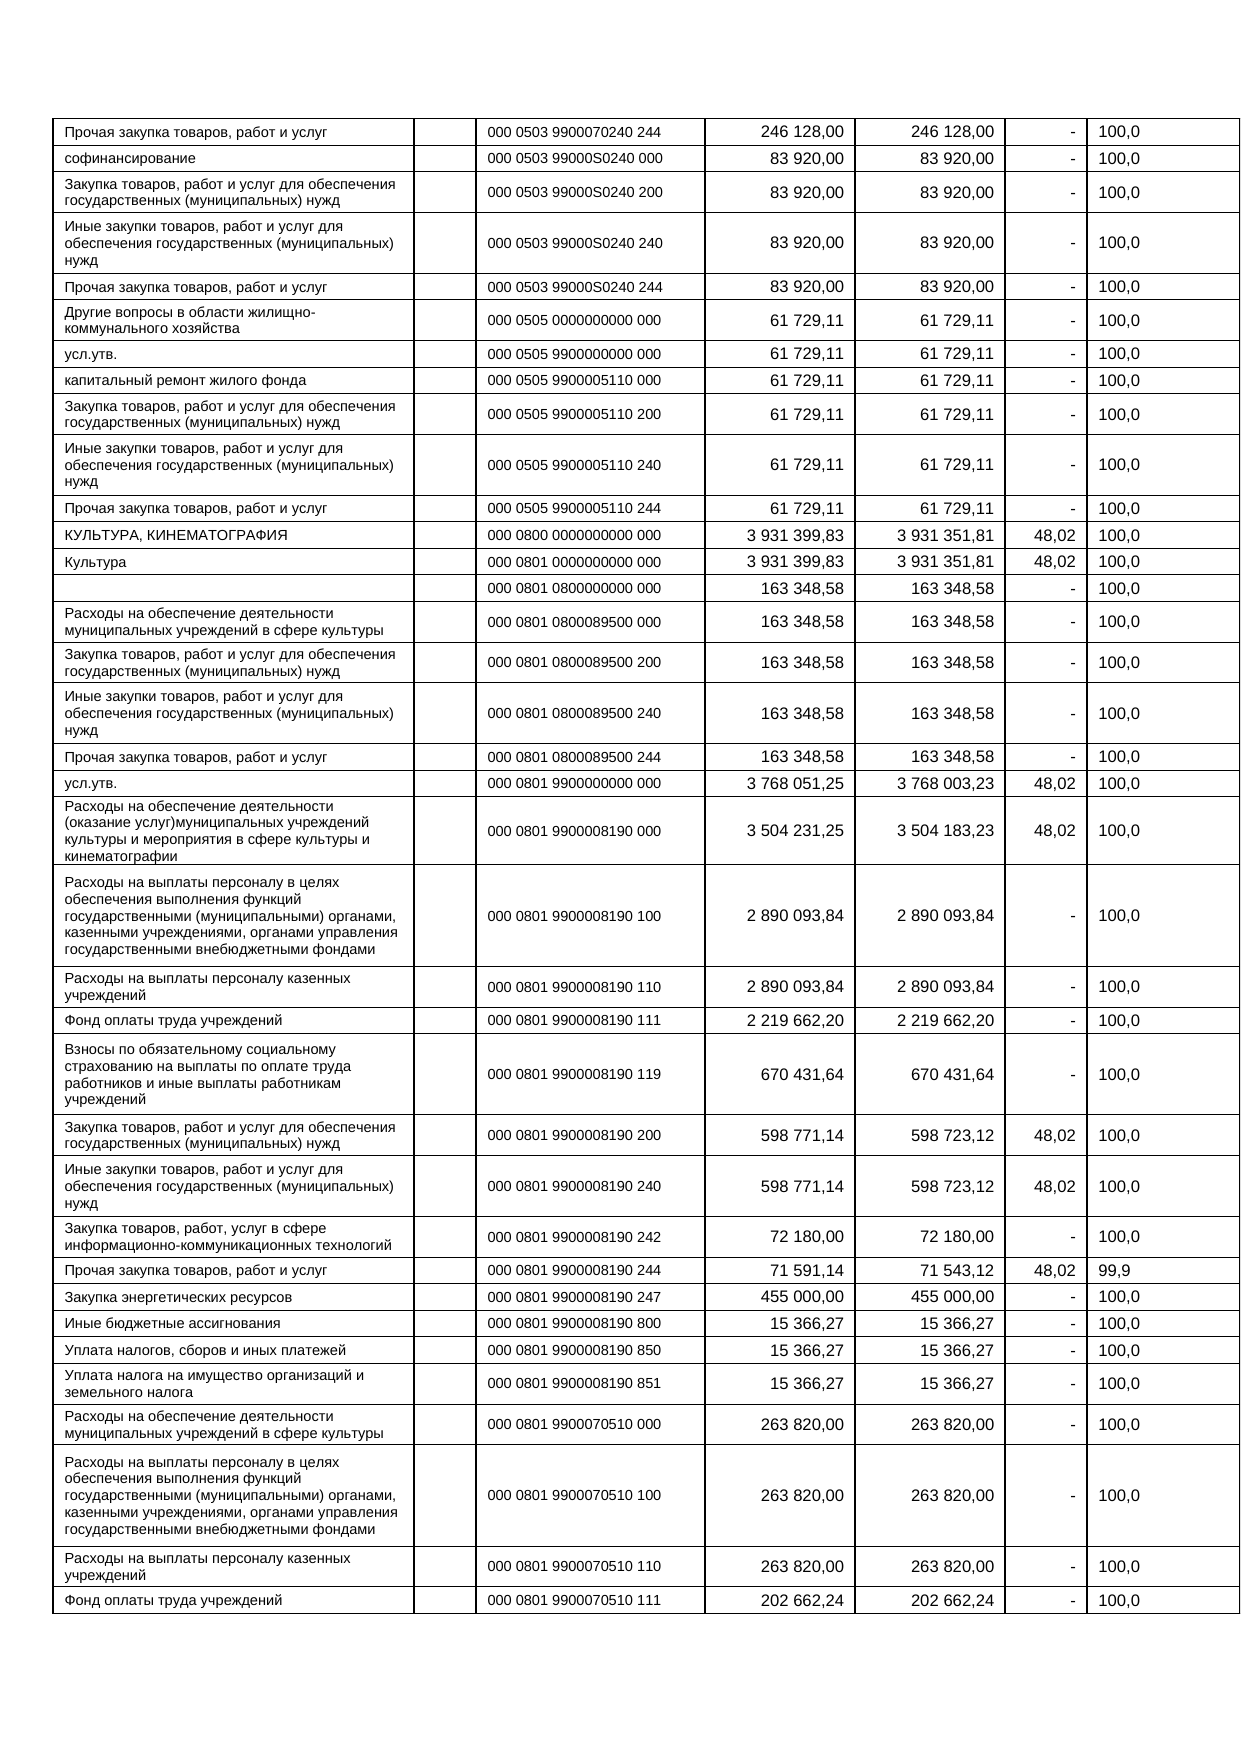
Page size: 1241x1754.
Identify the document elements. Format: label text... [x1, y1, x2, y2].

table_cell 000 0800 0000000000 000 [477, 522, 704, 548]
table_cell [415, 435, 475, 495]
table_cell 202 662,24 [706, 1587, 854, 1613]
table_cell 000 0505 9900005110 200 [477, 394, 704, 434]
table_cell 61 729,11 [856, 496, 1004, 521]
table_cell 3 931 399,83 [706, 522, 854, 548]
table_cell 000 0503 99000S0240 000 [477, 146, 704, 171]
table_cell 100,0 [1088, 1115, 1239, 1155]
table_cell - [1006, 602, 1086, 642]
table_cell 100,0 [1088, 683, 1239, 743]
table_cell [415, 1115, 475, 1155]
table_cell 263 820,00 [706, 1405, 854, 1444]
table_cell - [1006, 435, 1086, 495]
table_cell 61 729,11 [706, 394, 854, 434]
table_cell 000 0801 9900070510 111 [477, 1587, 704, 1613]
table_cell 83 920,00 [856, 146, 1004, 171]
table_cell 83 920,00 [856, 213, 1004, 273]
table_cell 99,9 [1088, 1258, 1239, 1283]
table_cell 2 219 662,20 [856, 1008, 1004, 1033]
table_cell [54, 575, 413, 601]
table_cell - [1006, 683, 1086, 743]
table_cell 100,0 [1088, 119, 1239, 145]
table_cell Расходы на обеспечение деятельности (оказание услуг)муниципальных учреждений культуры и мероприятия в сфере культуры и кинематографии [54, 797, 413, 864]
table_cell 61 729,11 [706, 435, 854, 495]
table_cell - [1006, 865, 1086, 966]
table_cell 3 931 399,83 [706, 549, 854, 574]
table_cell усл.утв. [54, 341, 413, 367]
table_cell 100,0 [1088, 394, 1239, 434]
table_cell 100,0 [1088, 172, 1239, 212]
table_cell 15 366,27 [856, 1337, 1004, 1363]
table_cell [415, 368, 475, 393]
table_cell Расходы на выплаты персоналу казенных учреждений [54, 967, 413, 1007]
table_cell - [1006, 1311, 1086, 1336]
table_cell 000 0503 99000S0240 244 [477, 274, 704, 299]
table_cell 202 662,24 [856, 1587, 1004, 1613]
table_cell 100,0 [1088, 146, 1239, 171]
table_cell 3 504 231,25 [706, 797, 854, 864]
table_cell - [1006, 1008, 1086, 1033]
table_cell 3 768 051,25 [706, 771, 854, 796]
table_cell 3 768 003,23 [856, 771, 1004, 796]
table_cell 100,0 [1088, 1587, 1239, 1613]
table_cell 000 0801 9900008190 851 [477, 1364, 704, 1403]
table_cell 100,0 [1088, 575, 1239, 601]
table_cell Расходы на обеспечение деятельности муниципальных учреждений в сфере культуры [54, 1405, 413, 1444]
table_cell 15 366,27 [856, 1311, 1004, 1336]
table_cell - [1006, 1364, 1086, 1403]
table_cell 163 348,58 [706, 643, 854, 682]
table_cell 000 0801 9900008190 850 [477, 1337, 704, 1363]
table_cell 15 366,27 [856, 1364, 1004, 1403]
table_cell Фонд оплаты труда учреждений [54, 1008, 413, 1033]
table_cell - [1006, 1034, 1086, 1114]
table_cell Закупка товаров, работ, услуг в сфере информационно-коммуникационных технологий [54, 1217, 413, 1257]
table_cell 15 366,27 [706, 1364, 854, 1403]
table_cell [415, 1311, 475, 1336]
table_cell 2 890 093,84 [706, 967, 854, 1007]
table_cell 100,0 [1088, 744, 1239, 770]
table_cell Расходы на выплаты персоналу в целях обеспечения выполнения функций государственными (муниципальными) органами, казенными учреждениями, органами управления государственными внебюджетными фондами [54, 865, 413, 966]
table_cell 83 920,00 [856, 172, 1004, 212]
table_cell 100,0 [1088, 1008, 1239, 1033]
table_cell Взносы по обязательному социальному страхованию на выплаты по оплате труда работников и иные выплаты работникам учреждений [54, 1034, 413, 1114]
table_cell - [1006, 967, 1086, 1007]
table_cell 100,0 [1088, 1217, 1239, 1257]
table_cell 61 729,11 [856, 435, 1004, 495]
table_cell Фонд оплаты труда учреждений [54, 1587, 413, 1613]
table_cell [415, 797, 475, 864]
table_cell [415, 1587, 475, 1613]
table_cell - [1006, 146, 1086, 171]
table_cell Закупка товаров, работ и услуг для обеспечения государственных (муниципальных) нужд [54, 643, 413, 682]
table_cell 48,02 [1006, 1156, 1086, 1216]
table_cell Уплата налогов, сборов и иных платежей [54, 1337, 413, 1363]
table_cell 100,0 [1088, 300, 1239, 340]
table_cell 670 431,64 [856, 1034, 1004, 1114]
table_cell [415, 1547, 475, 1586]
table_cell [415, 967, 475, 1007]
table_cell 61 729,11 [856, 394, 1004, 434]
table_cell 000 0801 9900070510 110 [477, 1547, 704, 1586]
table_cell 100,0 [1088, 522, 1239, 548]
table_cell Культура [54, 549, 413, 574]
table_cell Закупка товаров, работ и услуг для обеспечения государственных (муниципальных) нужд [54, 1115, 413, 1155]
table_cell 000 0801 9900000000 000 [477, 771, 704, 796]
table_cell 000 0505 9900005110 244 [477, 496, 704, 521]
table_cell 61 729,11 [856, 368, 1004, 393]
table_cell 72 180,00 [706, 1217, 854, 1257]
table_cell - [1006, 1587, 1086, 1613]
table_cell [415, 1337, 475, 1363]
table_cell 100,0 [1088, 1284, 1239, 1310]
table_cell 61 729,11 [706, 300, 854, 340]
table_cell 000 0505 0000000000 000 [477, 300, 704, 340]
table_cell - [1006, 119, 1086, 145]
table_cell 000 0801 9900008190 800 [477, 1311, 704, 1336]
table_cell 163 348,58 [856, 683, 1004, 743]
table_cell Закупка товаров, работ и услуг для обеспечения государственных (муниципальных) нужд [54, 394, 413, 434]
table_cell 61 729,11 [856, 300, 1004, 340]
table_cell [415, 865, 475, 966]
table_cell 100,0 [1088, 967, 1239, 1007]
table_cell 83 920,00 [856, 274, 1004, 299]
table_cell 263 820,00 [856, 1405, 1004, 1444]
table_cell 100,0 [1088, 643, 1239, 682]
table_cell 000 0801 9900008190 000 [477, 797, 704, 864]
table_cell 000 0801 9900008190 110 [477, 967, 704, 1007]
table_cell 000 0503 99000S0240 240 [477, 213, 704, 273]
table_cell - [1006, 575, 1086, 601]
table_cell 83 920,00 [706, 274, 854, 299]
table_cell [415, 394, 475, 434]
table_cell [415, 1445, 475, 1546]
table_cell 163 348,58 [706, 575, 854, 601]
table_cell 100,0 [1088, 549, 1239, 574]
table_cell 598 771,14 [706, 1156, 854, 1216]
table_cell - [1006, 213, 1086, 273]
table_cell [415, 744, 475, 770]
table_cell 100,0 [1088, 1445, 1239, 1546]
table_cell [54, 172, 413, 212]
table_cell 72 180,00 [856, 1217, 1004, 1257]
table_cell 246 128,00 [856, 119, 1004, 145]
table_cell 2 890 093,84 [856, 865, 1004, 966]
table_cell Иные закупки товаров, работ и услуг для обеспечения государственных (муниципальных) нужд [54, 435, 413, 495]
table_cell 000 0801 0800089500 000 [477, 602, 704, 642]
table_cell 83 920,00 [706, 146, 854, 171]
table_cell 163 348,58 [856, 602, 1004, 642]
table_cell [415, 575, 475, 601]
table_cell - [1006, 1217, 1086, 1257]
table_cell 61 729,11 [856, 341, 1004, 367]
table_cell 000 0505 9900005110 240 [477, 435, 704, 495]
table_cell 000 0505 9900000000 000 [477, 341, 704, 367]
table_cell 100,0 [1088, 213, 1239, 273]
table_cell 598 723,12 [856, 1115, 1004, 1155]
table_cell 000 0503 99000S0240 200 [477, 172, 704, 212]
table_cell 000 0801 9900008190 200 [477, 1115, 704, 1155]
table_cell Иные закупки товаров, работ и услуг для обеспечения государственных (муниципальных) нужд [54, 1156, 413, 1216]
table_cell 163 348,58 [856, 643, 1004, 682]
table_cell Прочая закупка товаров, работ и услуг [54, 496, 413, 521]
table_cell Иные закупки товаров, работ и услуг для обеспечения государственных (муниципальных) нужд [54, 213, 413, 273]
table_cell Прочая закупка товаров, работ и услуг [54, 1258, 413, 1283]
table_cell 15 366,27 [706, 1311, 854, 1336]
table_cell [415, 643, 475, 682]
table_cell 100,0 [1088, 368, 1239, 393]
table_cell 48,02 [1006, 549, 1086, 574]
table_cell Прочая закупка товаров, работ и услуг [54, 274, 413, 299]
table_cell 000 0801 9900008190 240 [477, 1156, 704, 1216]
table_cell 83 920,00 [706, 213, 854, 273]
table_cell - [1006, 172, 1086, 212]
table_cell - [1006, 1547, 1086, 1586]
table_cell [415, 1034, 475, 1114]
table_cell 670 431,64 [706, 1034, 854, 1114]
table_cell [415, 1217, 475, 1257]
table_cell 163 348,58 [706, 744, 854, 770]
table_cell 000 0801 9900008190 111 [477, 1008, 704, 1033]
table_cell [415, 683, 475, 743]
table_cell 48,02 [1006, 797, 1086, 864]
table_cell 100,0 [1088, 1156, 1239, 1216]
table_cell [415, 274, 475, 299]
table_cell 48,02 [1006, 522, 1086, 548]
table_cell [415, 522, 475, 548]
table_cell [415, 496, 475, 521]
table_cell 2 890 093,84 [856, 967, 1004, 1007]
table_cell 263 820,00 [856, 1547, 1004, 1586]
table_cell 48,02 [1006, 771, 1086, 796]
table_cell - [1006, 1337, 1086, 1363]
table_cell 100,0 [1088, 1364, 1239, 1403]
table_cell 100,0 [1088, 1405, 1239, 1444]
table_cell 71 543,12 [856, 1258, 1004, 1283]
table_cell [415, 1008, 475, 1033]
table_cell 83 920,00 [706, 172, 854, 212]
table_cell - [1006, 300, 1086, 340]
table_cell 100,0 [1088, 341, 1239, 367]
table_cell 163 348,58 [856, 575, 1004, 601]
table_cell Уплата налога на имущество организаций и земельного налога [54, 1364, 413, 1403]
table_cell 100,0 [1088, 1311, 1239, 1336]
table_cell Иные бюджетные ассигнования [54, 1311, 413, 1336]
table_cell 000 0503 9900070240 244 [477, 119, 704, 145]
table_cell усл.утв. [54, 771, 413, 796]
table_cell 100,0 [1088, 865, 1239, 966]
table_cell 61 729,11 [706, 341, 854, 367]
table_cell 000 0801 9900070510 000 [477, 1405, 704, 1444]
table_cell 100,0 [1088, 797, 1239, 864]
table_cell 000 0801 9900008190 244 [477, 1258, 704, 1283]
table_cell 3 504 183,23 [856, 797, 1004, 864]
table_cell 48,02 [1006, 1258, 1086, 1283]
table_cell 163 348,58 [706, 602, 854, 642]
table_cell [415, 300, 475, 340]
table_cell 263 820,00 [706, 1547, 854, 1586]
table_cell - [1006, 1405, 1086, 1444]
table_cell 100,0 [1088, 1337, 1239, 1363]
table_cell 61 729,11 [706, 368, 854, 393]
table_cell [415, 1364, 475, 1403]
table_cell - [1006, 1284, 1086, 1310]
table_cell [415, 771, 475, 796]
table_cell - [1006, 341, 1086, 367]
table_cell 100,0 [1088, 1034, 1239, 1114]
table_cell [415, 1284, 475, 1310]
table_cell 71 591,14 [706, 1258, 854, 1283]
table_cell 455 000,00 [706, 1284, 854, 1310]
table_cell [415, 213, 475, 273]
table_cell Прочая закупка товаров, работ и услуг [54, 119, 413, 145]
table_cell 15 366,27 [706, 1337, 854, 1363]
table_cell [415, 119, 475, 145]
table_cell Расходы на выплаты персоналу казенных учреждений [54, 1547, 413, 1586]
table_cell 61 729,11 [706, 496, 854, 521]
table_cell 100,0 [1088, 274, 1239, 299]
table_cell 3 931 351,81 [856, 549, 1004, 574]
table_cell - [1006, 496, 1086, 521]
table_cell [415, 602, 475, 642]
table_cell 2 890 093,84 [706, 865, 854, 966]
table_cell [415, 146, 475, 171]
table_cell 000 0801 0000000000 000 [477, 549, 704, 574]
table_cell Другие вопросы в области жилищно-коммунального хозяйства [54, 300, 413, 340]
table_cell 000 0801 0800089500 240 [477, 683, 704, 743]
table_cell [415, 1258, 475, 1283]
table_cell - [1006, 274, 1086, 299]
table_cell 100,0 [1088, 771, 1239, 796]
table_cell Прочая закупка товаров, работ и услуг [54, 744, 413, 770]
table_cell 163 348,58 [856, 744, 1004, 770]
table_cell Закупка энергетических ресурсов [54, 1284, 413, 1310]
table_cell 100,0 [1088, 1547, 1239, 1586]
table_cell 000 0801 0800089500 200 [477, 643, 704, 682]
table_cell - [1006, 643, 1086, 682]
table_cell [415, 341, 475, 367]
table_cell [415, 1405, 475, 1444]
table_cell КУЛЬТУРА, КИНЕМАТОГРАФИЯ [54, 522, 413, 548]
table_cell 000 0505 9900005110 000 [477, 368, 704, 393]
table_cell - [1006, 744, 1086, 770]
table_cell 48,02 [1006, 1115, 1086, 1155]
table_cell [415, 1156, 475, 1216]
table_cell капитальный ремонт жилого фонда [54, 368, 413, 393]
table_cell [415, 172, 475, 212]
table_cell 000 0801 9900008190 100 [477, 865, 704, 966]
table_cell 3 931 351,81 [856, 522, 1004, 548]
table_cell 000 0801 9900008190 247 [477, 1284, 704, 1310]
table_cell 100,0 [1088, 435, 1239, 495]
table_cell 598 723,12 [856, 1156, 1004, 1216]
table_cell 598 771,14 [706, 1115, 854, 1155]
table_cell 100,0 [1088, 602, 1239, 642]
table_cell 000 0801 0800089500 244 [477, 744, 704, 770]
table_cell - [1006, 1445, 1086, 1546]
table_cell софинансирование [54, 146, 413, 171]
table_cell 455 000,00 [856, 1284, 1004, 1310]
table_cell 2 219 662,20 [706, 1008, 854, 1033]
table_cell 000 0801 9900070510 100 [477, 1445, 704, 1546]
table_cell Иные закупки товаров, работ и услуг для обеспечения государственных (муниципальных) нужд [54, 683, 413, 743]
table_cell Расходы на выплаты персоналу в целях обеспечения выполнения функций государственными (муниципальными) органами, казенными учреждениями, органами управления государственными внебюджетными фондами [54, 1445, 413, 1546]
table_cell 100,0 [1088, 496, 1239, 521]
table_cell [415, 549, 475, 574]
table_cell Расходы на обеспечение деятельности муниципальных учреждений в сфере культуры [54, 602, 413, 642]
table_cell 163 348,58 [706, 683, 854, 743]
table_cell 000 0801 9900008190 242 [477, 1217, 704, 1257]
table_cell - [1006, 368, 1086, 393]
table_cell 263 820,00 [856, 1445, 1004, 1546]
table_cell 263 820,00 [706, 1445, 854, 1546]
table_cell 246 128,00 [706, 119, 854, 145]
table_cell - [1006, 394, 1086, 434]
table_cell 000 0801 0800000000 000 [477, 575, 704, 601]
table_cell 000 0801 9900008190 119 [477, 1034, 704, 1114]
